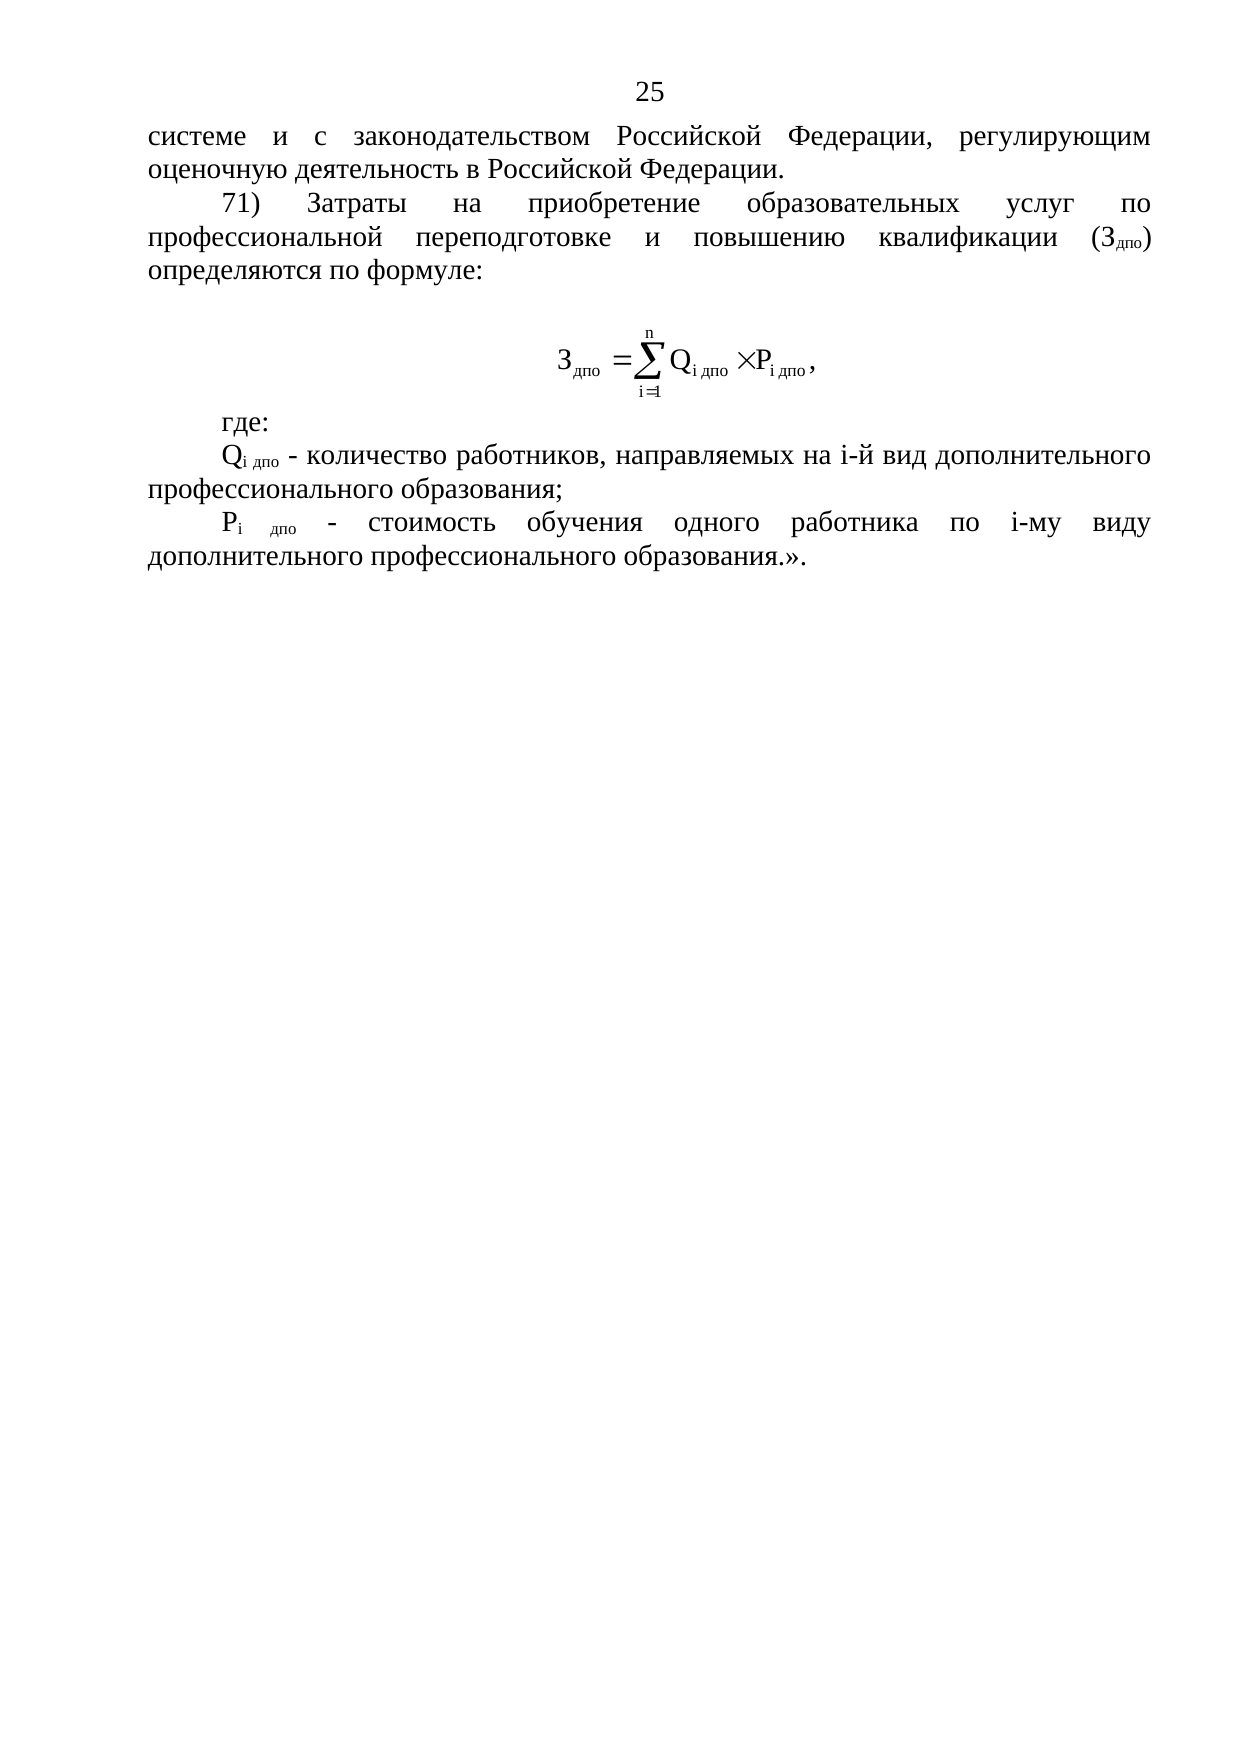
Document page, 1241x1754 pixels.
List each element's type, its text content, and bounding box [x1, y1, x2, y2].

text где: [148, 404, 1152, 437]
text Pi дпо - стоимость обучения одного работника по i-му виду дополнительного профессионального образования.». [148, 504, 1152, 571]
text 71) Затраты на приобретение образовательных услуг по профессиональной переподготовке и повышению квалификации (Здпо) определяются по формуле: [148, 185, 1152, 286]
text Qi дпо - количество работников, направляемых на i-й вид дополнительного профессионального образования; [148, 437, 1152, 504]
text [148, 118, 1152, 185]
